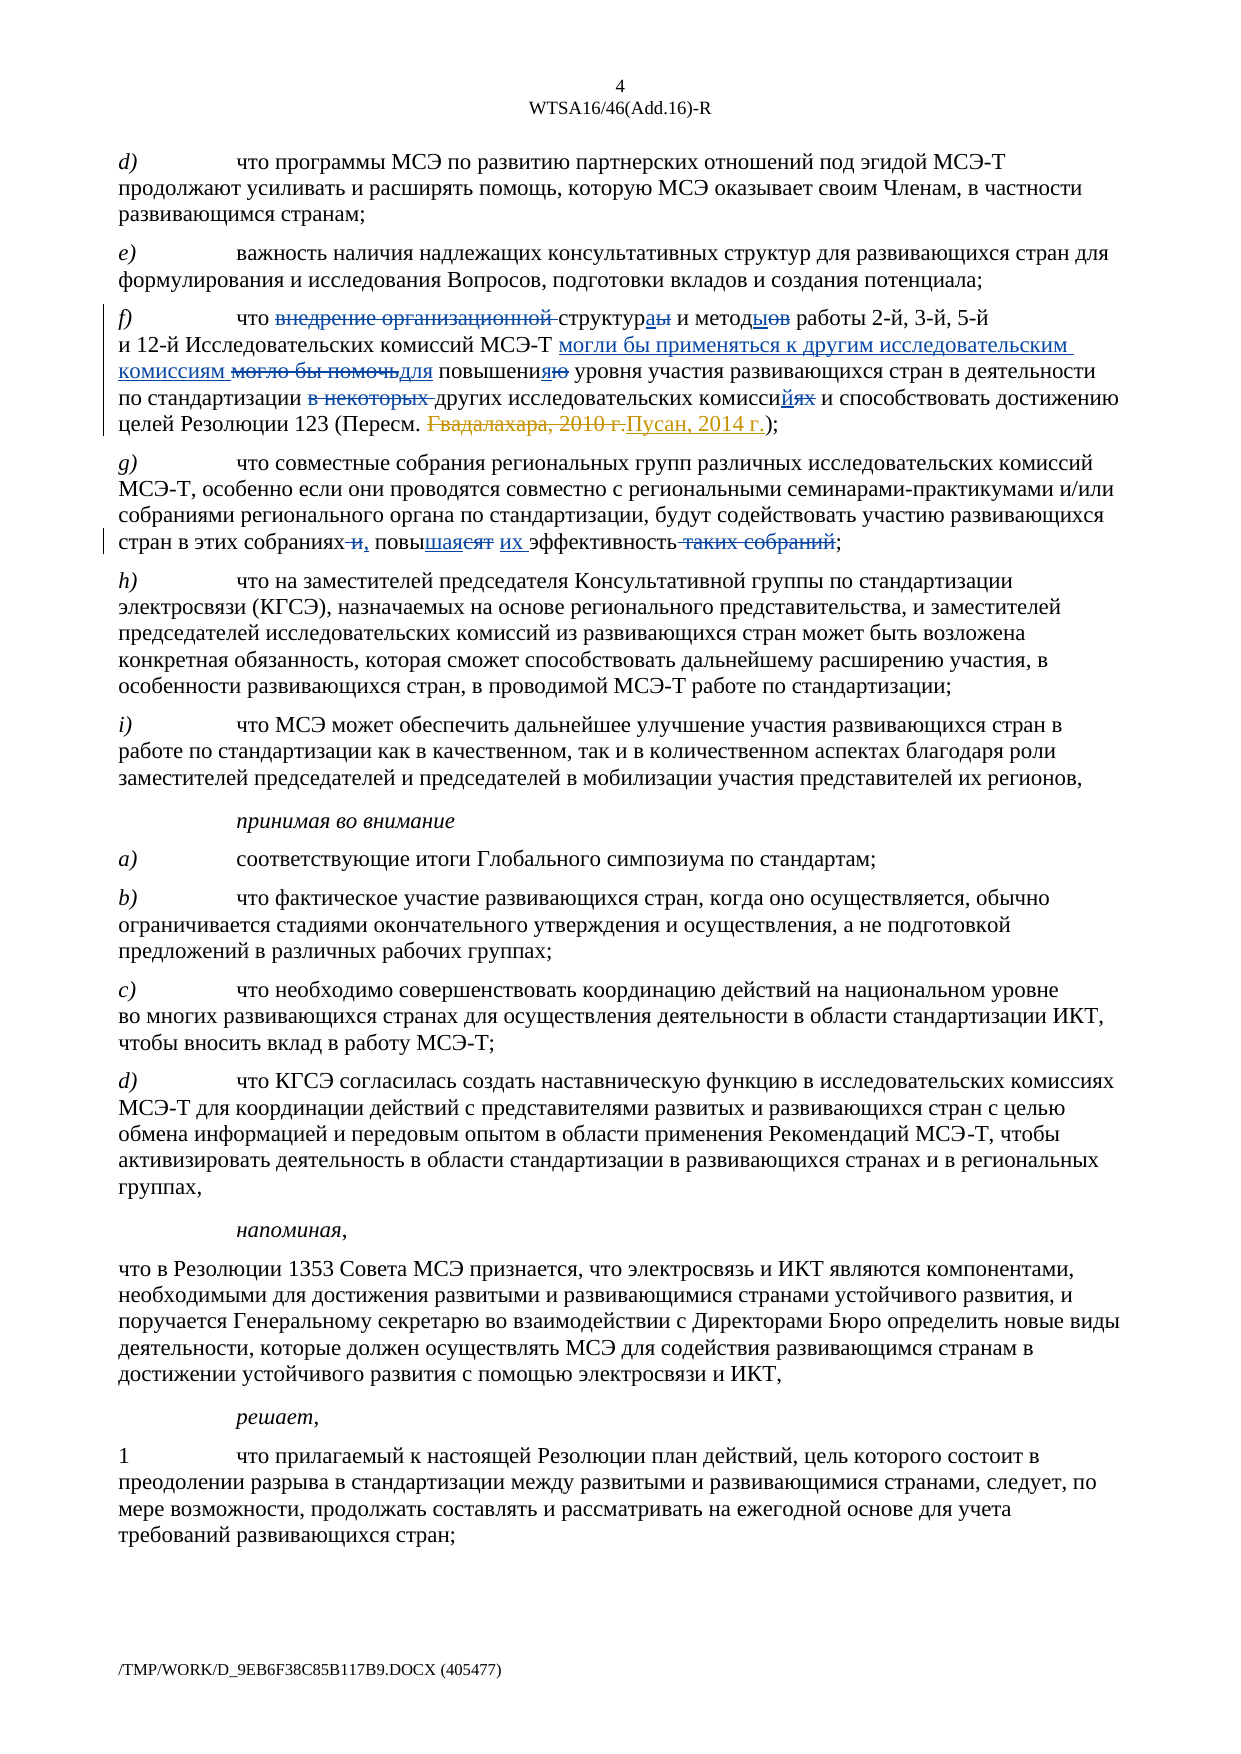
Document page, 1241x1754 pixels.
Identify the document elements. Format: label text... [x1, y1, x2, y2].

text что в Резолюции 1353 Совета МСЭ признается, что электросвязь и ИКТ являются компонентами, необходимыми для достижения развитыми и развивающимися странами устойчивого развития, и поручается Генеральному секретарю во взаимодействии с Директорами Бюро определить новые виды деятельности, которые должен осуществлять МСЭ для содействия развивающимся странам в достижении устойчивого развития с помощью электросвязи и ИКТ, [118, 1255, 1122, 1387]
text b) что фактическое участие развивающихся стран, когда оно осуществляется, обычно ограничивается стадиями окончательного утверждения и осуществления, а не подготовкой предложений в различных рабочих группах; [118, 884, 1122, 963]
text а) соответствующие итоги Глобального симпозиума по стандартам; [118, 846, 1122, 872]
text i) что МСЭ может обеспечить дальнейшее улучшение участия развивающихся стран в работе по стандартизации как в качественном, так и в количественном аспектах благодаря роли заместителей председателей и председателей в мобилизации участия представителей их регионов, [118, 711, 1122, 790]
text c) что необходимо совершенствовать координацию действий на национальном уровне во многих развивающихся странах для осуществления деятельности в области стандартизации ИКТ, чтобы вносить вклад в работу МСЭ-T; [118, 976, 1122, 1055]
text принимая во внимание [236, 807, 1122, 833]
text решает, [236, 1403, 1122, 1429]
text g) что совместные собрания региональных групп различных исследовательских комиссий МСЭ-Т, особенно если они проводятся совместно с региональными семинарами-практикумами и/или собраниями регионального органа по стандартизации, будут содействовать участию развивающихся стран в этих собраниях повы эффективность; [118, 449, 1122, 554]
text d) что программы МСЭ по развитию партнерских отношений под эгидой МСЭ-Т продолжают усиливать и расширять помощь, которую МСЭ оказывает своим Членам, в частности развивающимся странам; [118, 148, 1122, 227]
text 1 что прилагаемый к настоящей Резолюции план действий, цель которого состоит в преодолении разрыва в стандартизации между развитыми и развивающимися странами, следует, по мере возможности, продолжать составлять и рассматривать на ежегодной основе для учета требований развивающихся стран; [118, 1442, 1122, 1547]
text e) важность наличия надлежащих консультативных структур для развивающихся стран для формулирования и исследования Вопросов, подготовки вкладов и создания потенциала; [118, 239, 1122, 292]
text напоминая, [236, 1216, 1122, 1242]
text f) что структур и метод работы 2-й, 3-й, 5-й и 12-й Исследовательских комиссий МСЭ-Т повышени уровня участия развивающихся стран в деятельности по стандартизации других исследовательских комисси и способствовать достижению целей Резолюции 123 (Пересм. ); [118, 304, 1122, 436]
text d) что КГСЭ согласилась создать наставническую функцию в исследовательских комиссиях МСЭ-Т для координации действий с представителями развитых и развивающихся стран с целью обмена информацией и передовым опытом в области применения Рекомендаций МСЭ-Т, чтобы активизировать деятельность в области стандартизации в развивающихся странах и в региональных группах, [118, 1067, 1122, 1199]
text h) что на заместителей председателя Консультативной группы по стандартизации электросвязи (КГСЭ), назначаемых на основе регионального представительства, и заместителей председателей исследовательских комиссий из развивающихся стран может быть возложена конкретная обязанность, которая сможет способствовать дальнейшему расширению участия, в особенности развивающихся стран, в проводимой МСЭ-Т работе по стандартизации; [118, 567, 1122, 698]
